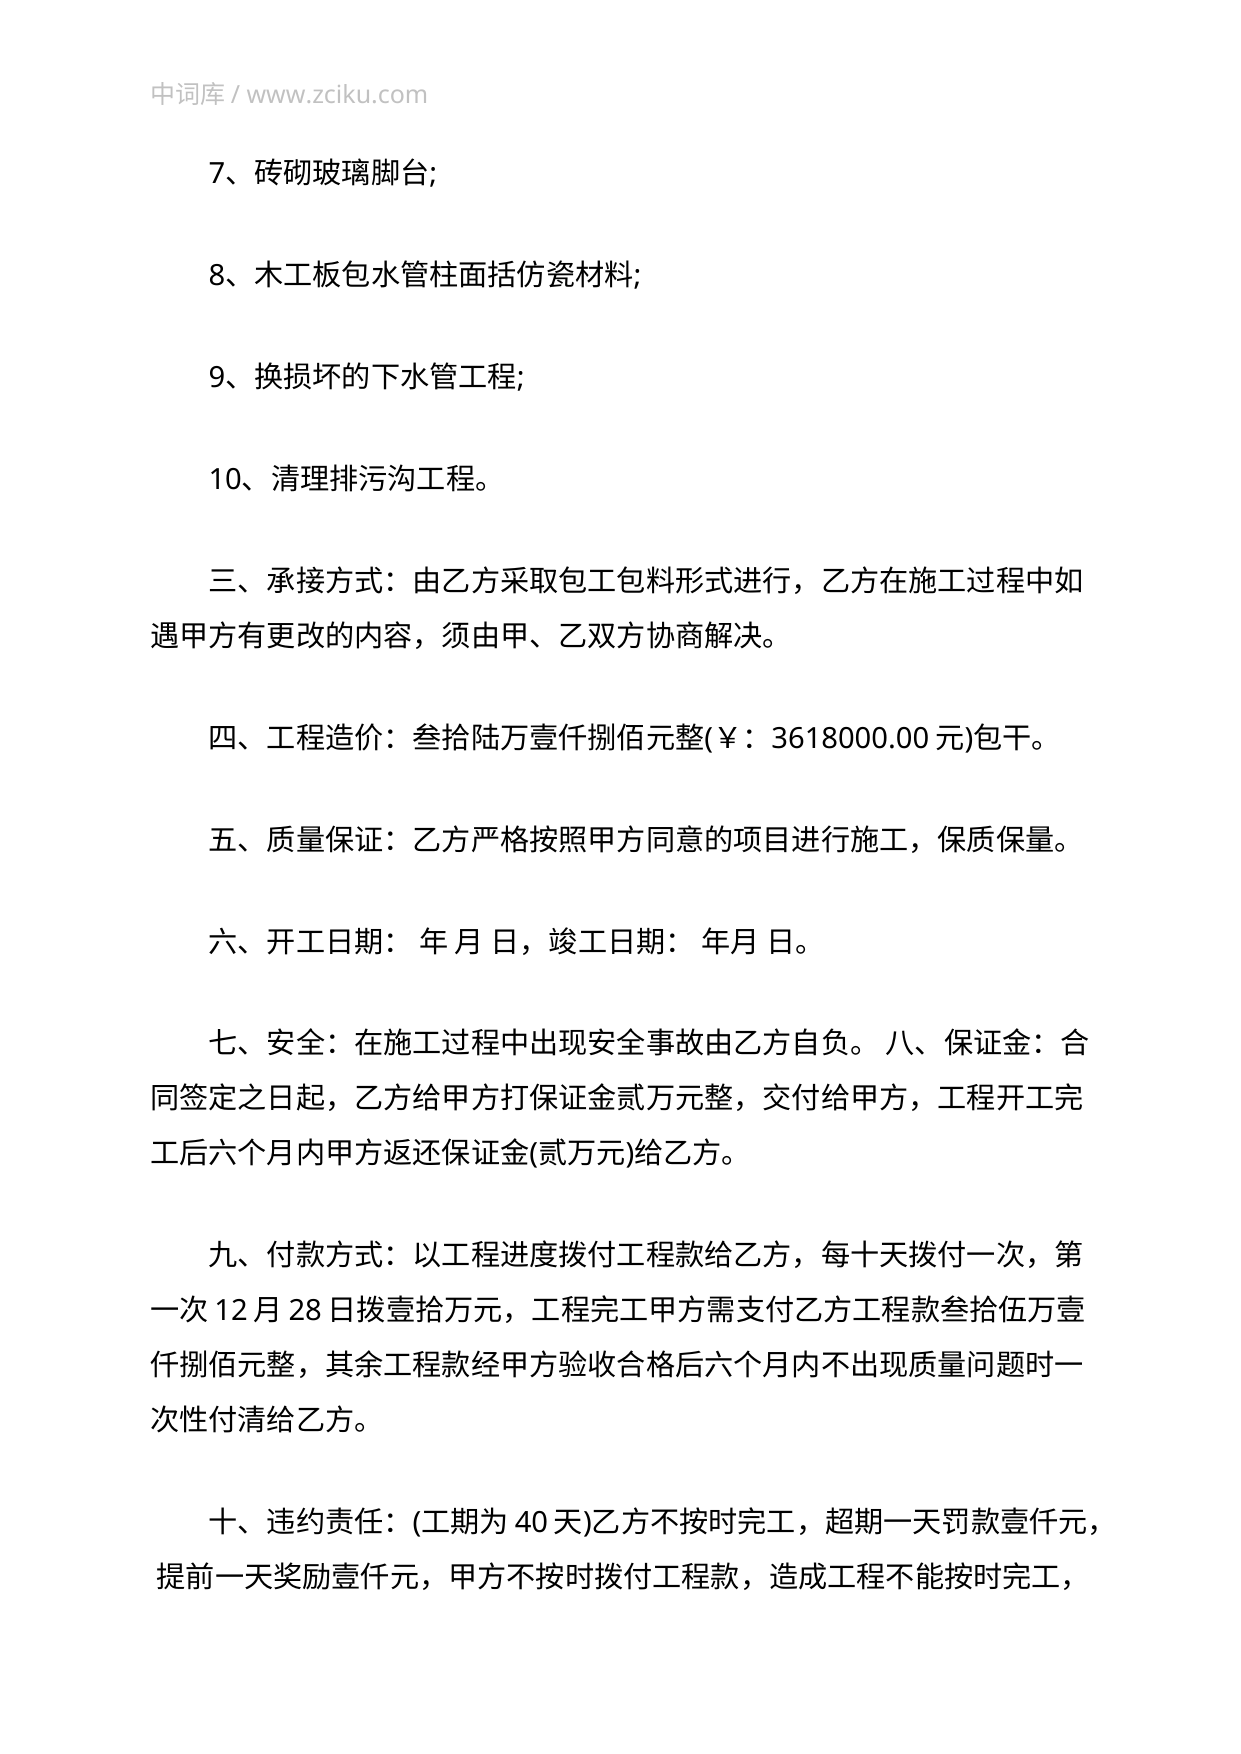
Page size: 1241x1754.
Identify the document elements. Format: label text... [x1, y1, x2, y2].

text 六、开工日期： 年 月 日，竣工日期： 年月 日。 [150, 918, 1090, 961]
text 五、质量保证：乙方严格按照甲方同意的项目进行施工，保质保量。 [150, 817, 1090, 859]
text 9、换损坏的下水管工程; [150, 354, 1090, 396]
text 10、清理排污沟工程。 [150, 456, 1090, 498]
text 三、承接方式：由乙方采取包工包料形式进行，乙方在施工过程中如遇甲方有更改的内容，须由甲、乙双方协商解决。 [150, 558, 1090, 655]
text 7、砖砌玻璃脚台; [150, 150, 1090, 192]
text 七、安全：在施工过程中出现安全事故由乙方自负。 八、保证金：合同签定之日起，乙方给甲方打保证金贰万元整，交付给甲方，工程开工完工后六个月内甲方返还保证金(贰万元)给乙方。 [150, 1020, 1090, 1172]
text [150, 1498, 1090, 1596]
text 四、工程造价：叁拾陆万壹仟捌佰元整(￥：3618000.00元)包干。 [150, 714, 1090, 757]
text 九、付款方式：以工程进度拨付工程款给乙方，每十天拨付一次，第一次12月28日拨壹拾万元，工程完工甲方需支付乙方工程款叁拾伍万壹仟捌佰元整，其余工程款经甲方验收合格后六个月内不出现质量问题时一次性付清给乙方。 [150, 1232, 1090, 1439]
text 8、木工板包水管柱面括仿瓷材料; [150, 252, 1090, 294]
